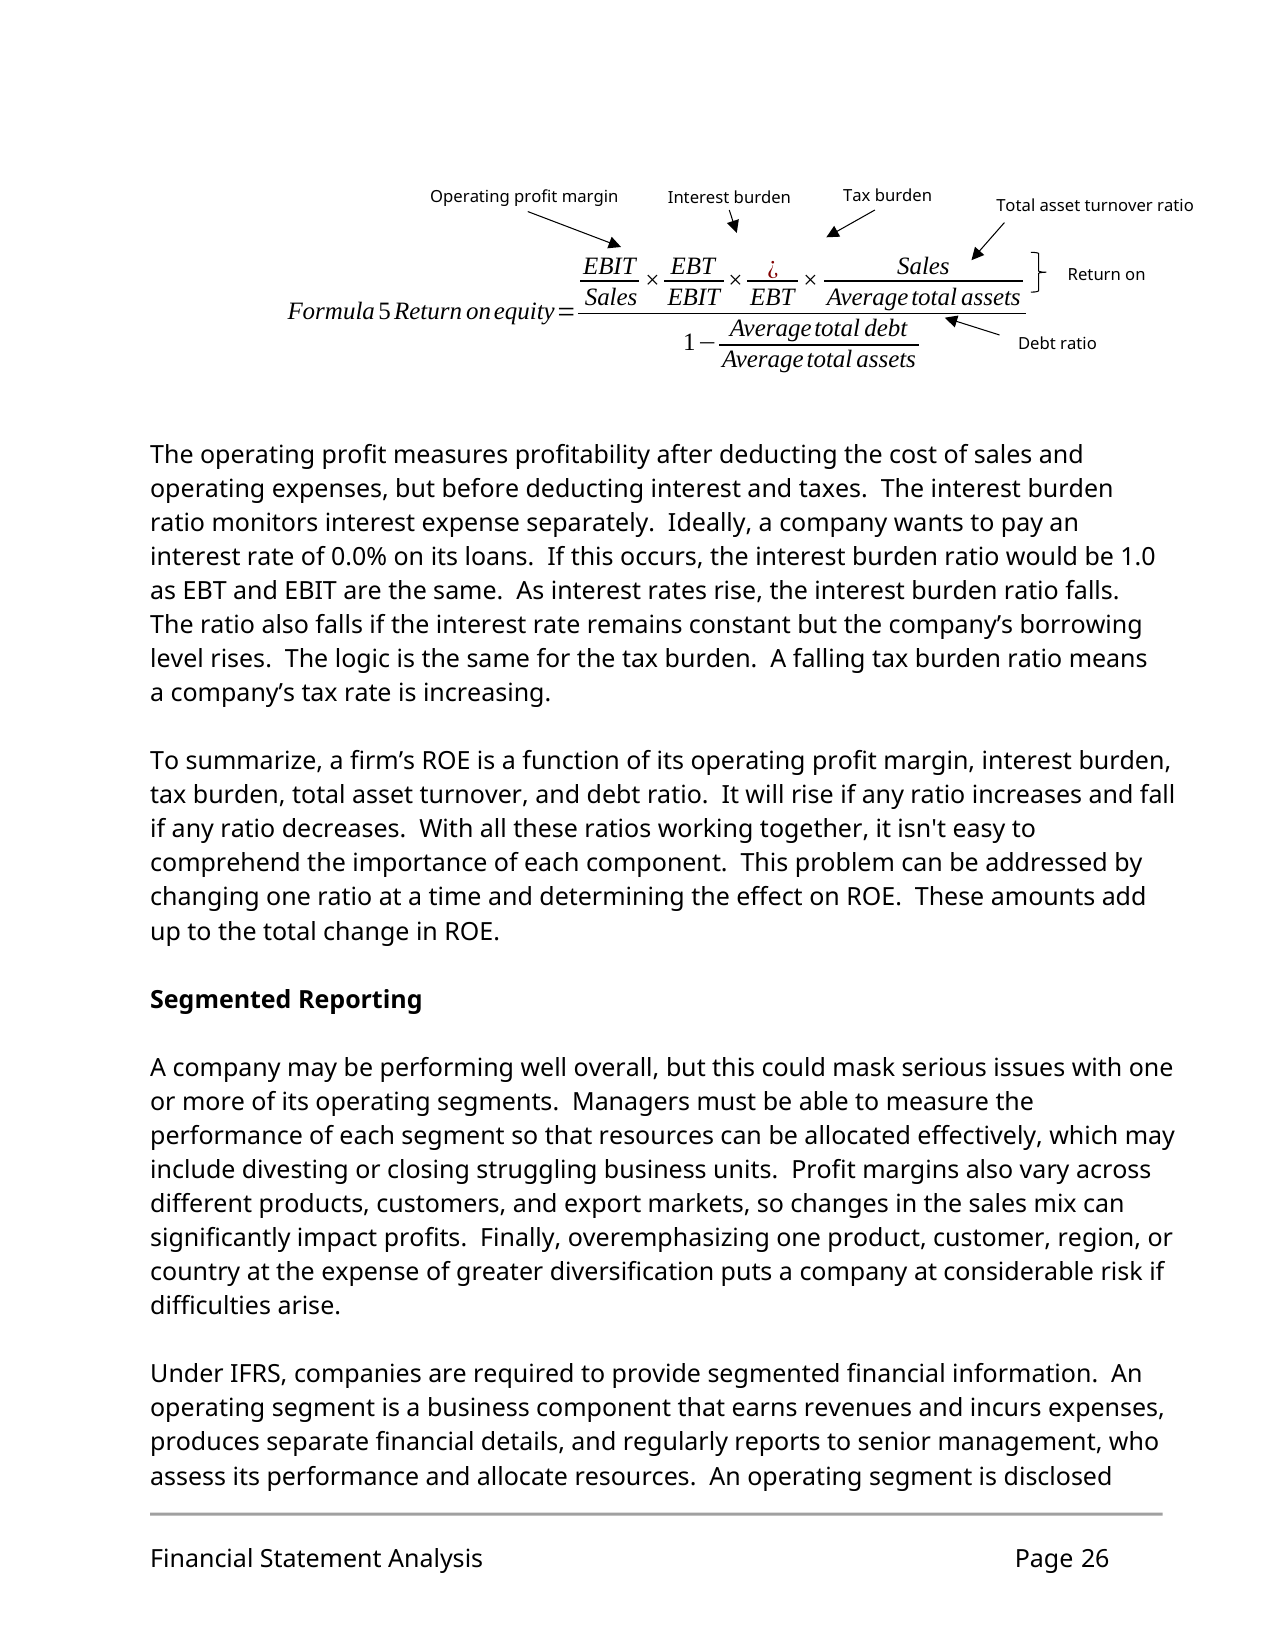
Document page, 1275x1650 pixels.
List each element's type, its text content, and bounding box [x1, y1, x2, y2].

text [150, 1356, 1172, 1492]
text To summarize, a firm’s ROE is a function of its operating profit margin, interest burden, tax burden, total asset turnover, and debt ratio. It will rise if any ratio increases and fall if any ratio decreases. With all these ratios working together, it isn't easy to comprehend the importance of each component. This problem can be addressed by changing one ratio at a time and determining the effect on ROE. These amounts add up to the total change in ROE. [150, 743, 1181, 947]
text A company may be performing well overall, but this could mask serious issues with one or more of its operating segments. Managers must be able to measure the performance of each segment so that resources can be allocated effectively, which may include divesting or closing struggling business units. Profit margins also vary across different products, customers, and export markets, so changes in the sales mix can significantly impact profits. Finally, overemphasizing one product, customer, region, or country at the expense of greater diversification puts a company at considerable risk if difficulties arise. [150, 1049, 1181, 1322]
text The operating profit measures profitability after deducting the cost of sales and operating expenses, but before deducting interest and taxes. The interest burden ratio monitors interest expense separately. Ideally, a company wants to pay an interest rate of 0.0% on its loans. If this occurs, the interest burden ratio would be 1.0 as EBT and EBIT are the same. As interest rates rise, the interest burden ratio falls. The ratio also falls if the interest rate remains constant but the company’s borrowing level rises. The logic is the same for the tax burden. A falling tax burden ratio means a company’s tax rate is increasing. [150, 436, 1162, 709]
text Segmented Reporting [150, 981, 1162, 1015]
